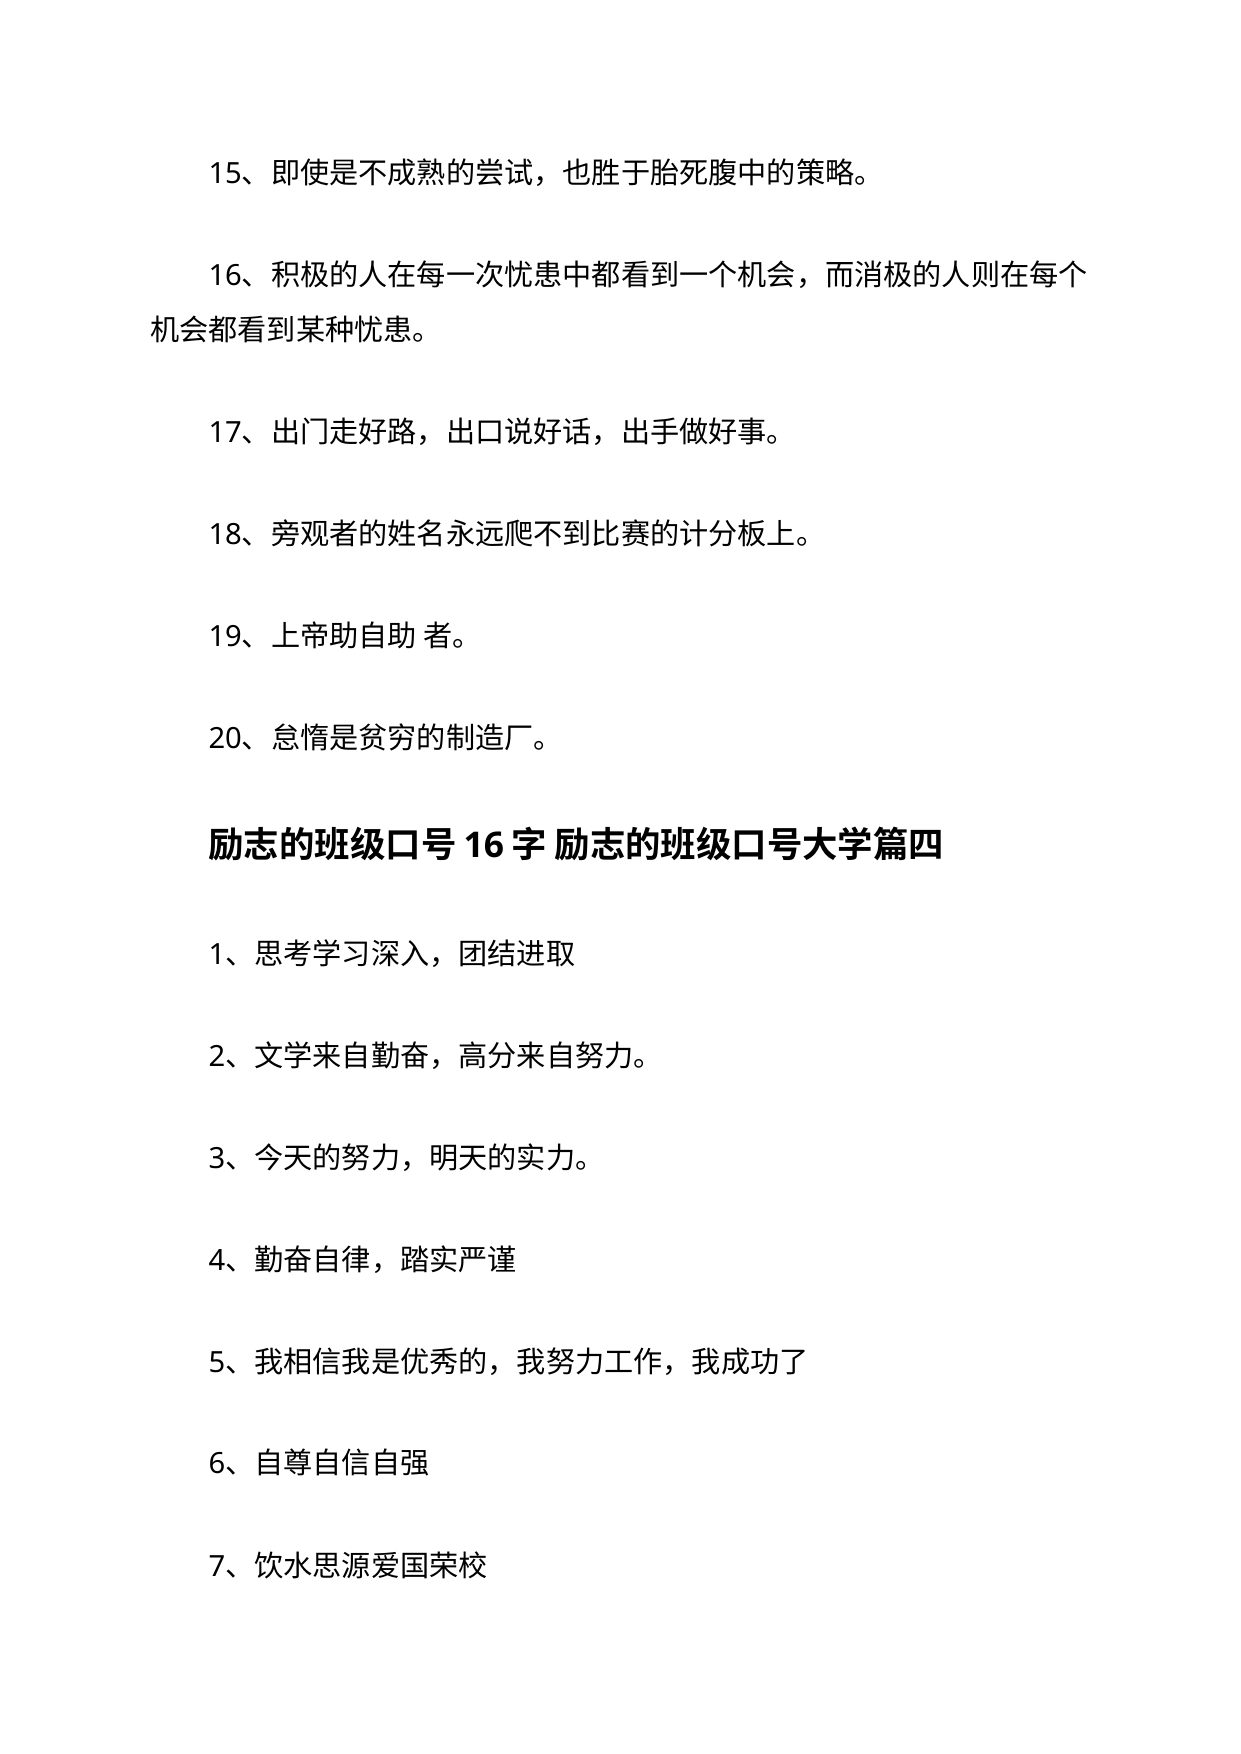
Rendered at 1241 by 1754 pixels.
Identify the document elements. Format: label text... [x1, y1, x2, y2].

text 16、积极的人在每一次忧患中都看到一个机会，而消极的人则在每个机会都看到某种忧患。 [150, 252, 1090, 349]
text 励志的班级口号16字 励志的班级口号大学篇四 [150, 817, 1090, 868]
text 4、勤奋自律，踏实严谨 [150, 1236, 1090, 1278]
text 5、我相信我是优秀的，我努力工作，我成功了 [150, 1338, 1090, 1381]
text 1、思考学习深入，团结进取 [150, 930, 1090, 973]
text 2、文学来自勤奋，高分来自努力。 [150, 1032, 1090, 1074]
text 19、上帝助自助 者。 [150, 613, 1090, 655]
text 6、自尊自信自强 [150, 1440, 1090, 1482]
text 18、旁观者的姓名永远爬不到比赛的计分板上。 [150, 511, 1090, 553]
text 7、饮水思源爱国荣校 [150, 1542, 1090, 1584]
text 17、出门走好路，出口说好话，出手做好事。 [150, 409, 1090, 451]
text 15、即使是不成熟的尝试，也胜于胎死腹中的策略。 [150, 150, 1090, 192]
text 3、今天的努力，明天的实力。 [150, 1134, 1090, 1177]
text 20、怠惰是贫穷的制造厂。 [150, 715, 1090, 757]
